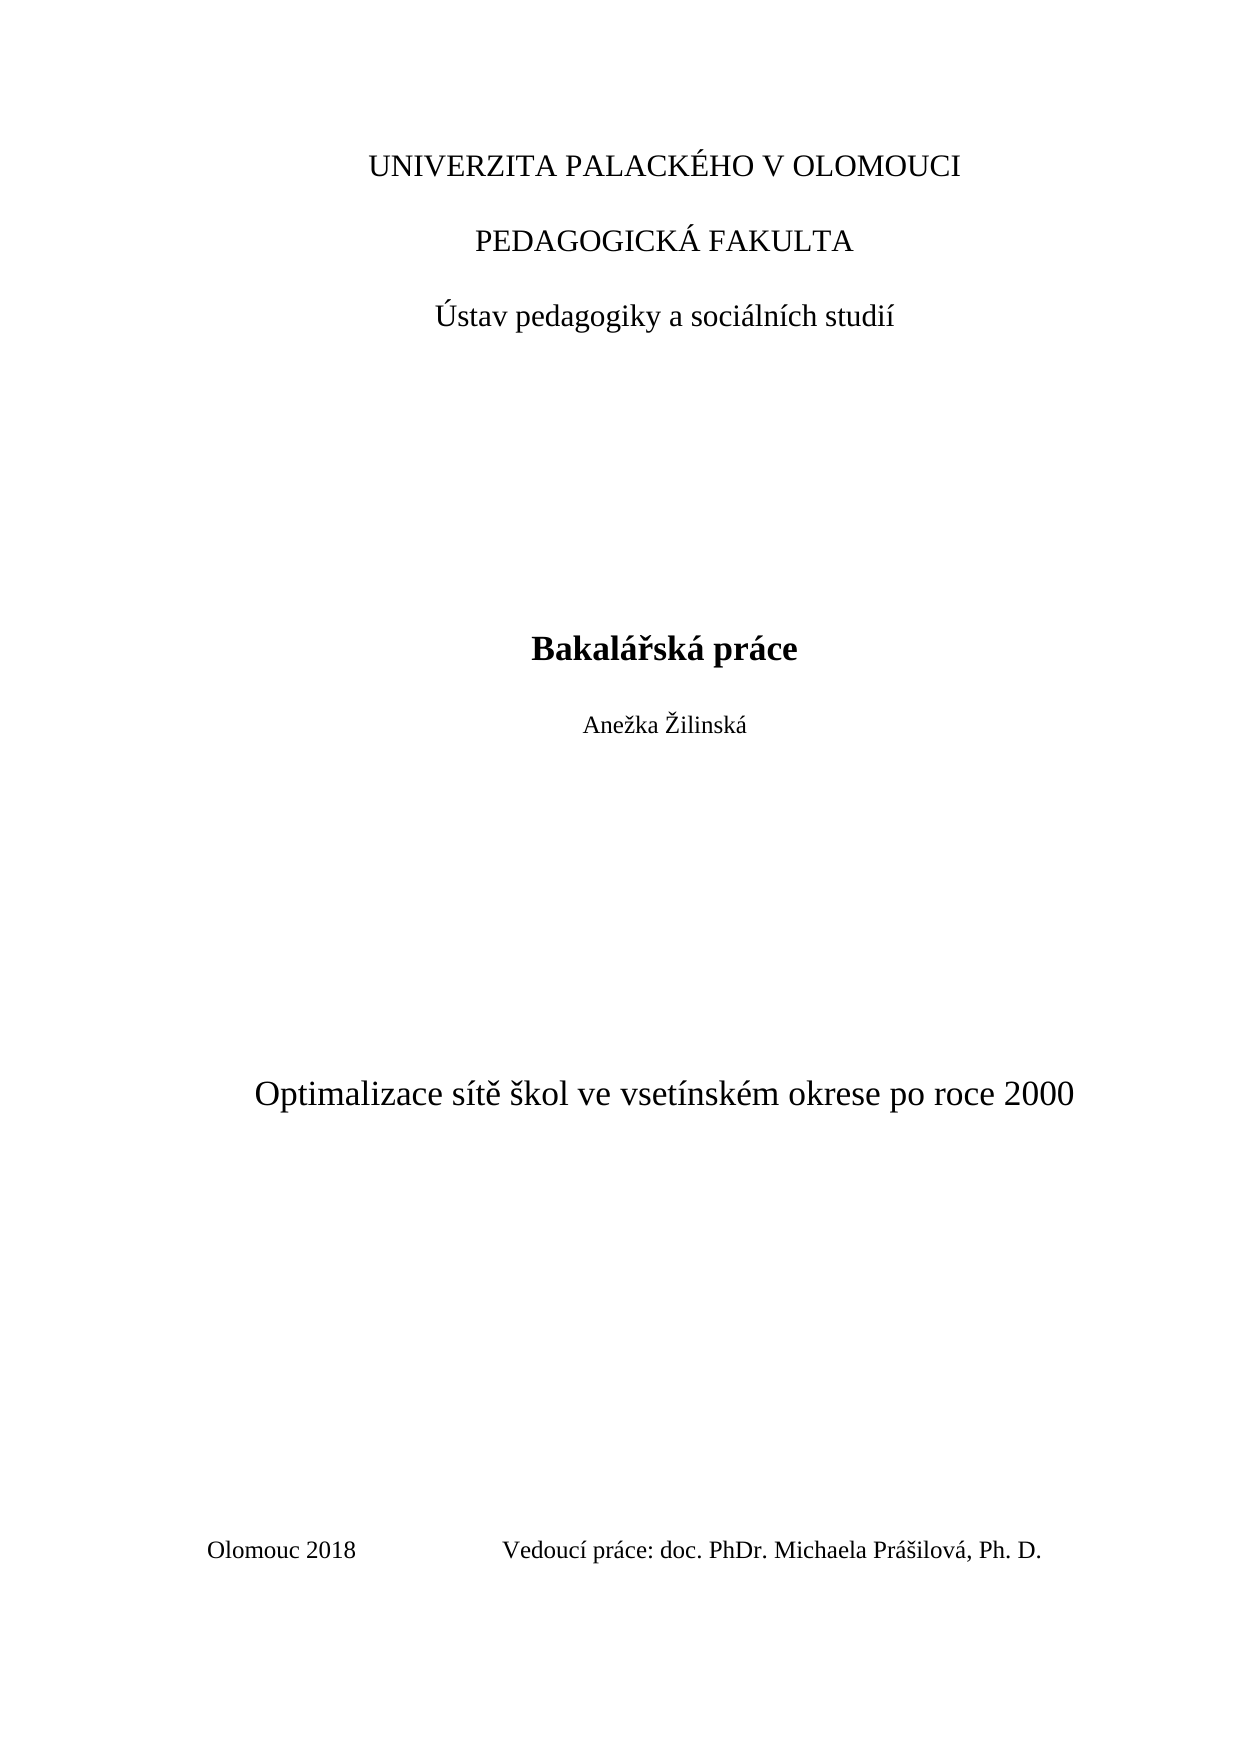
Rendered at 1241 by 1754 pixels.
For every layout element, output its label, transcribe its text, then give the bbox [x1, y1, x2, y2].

text Anežka Žilinská [207, 710, 1122, 738]
text Bakalářská práce [207, 628, 1122, 668]
text Optimalizace sítě škol ve vsetínském okrese po roce 2000 [207, 1072, 1122, 1113]
text UNIVERZITA PALACKÉHO V OLOMOUCI [207, 148, 1122, 184]
text Olomouc 2018 Vedoucí práce: doc. PhDr. Michaela Prášilová, Ph. D. [207, 1535, 1122, 1564]
text Ústav pedagogiky a sociálních studií [207, 297, 1122, 333]
text PEDAGOGICKÁ FAKULTA [207, 222, 1122, 258]
